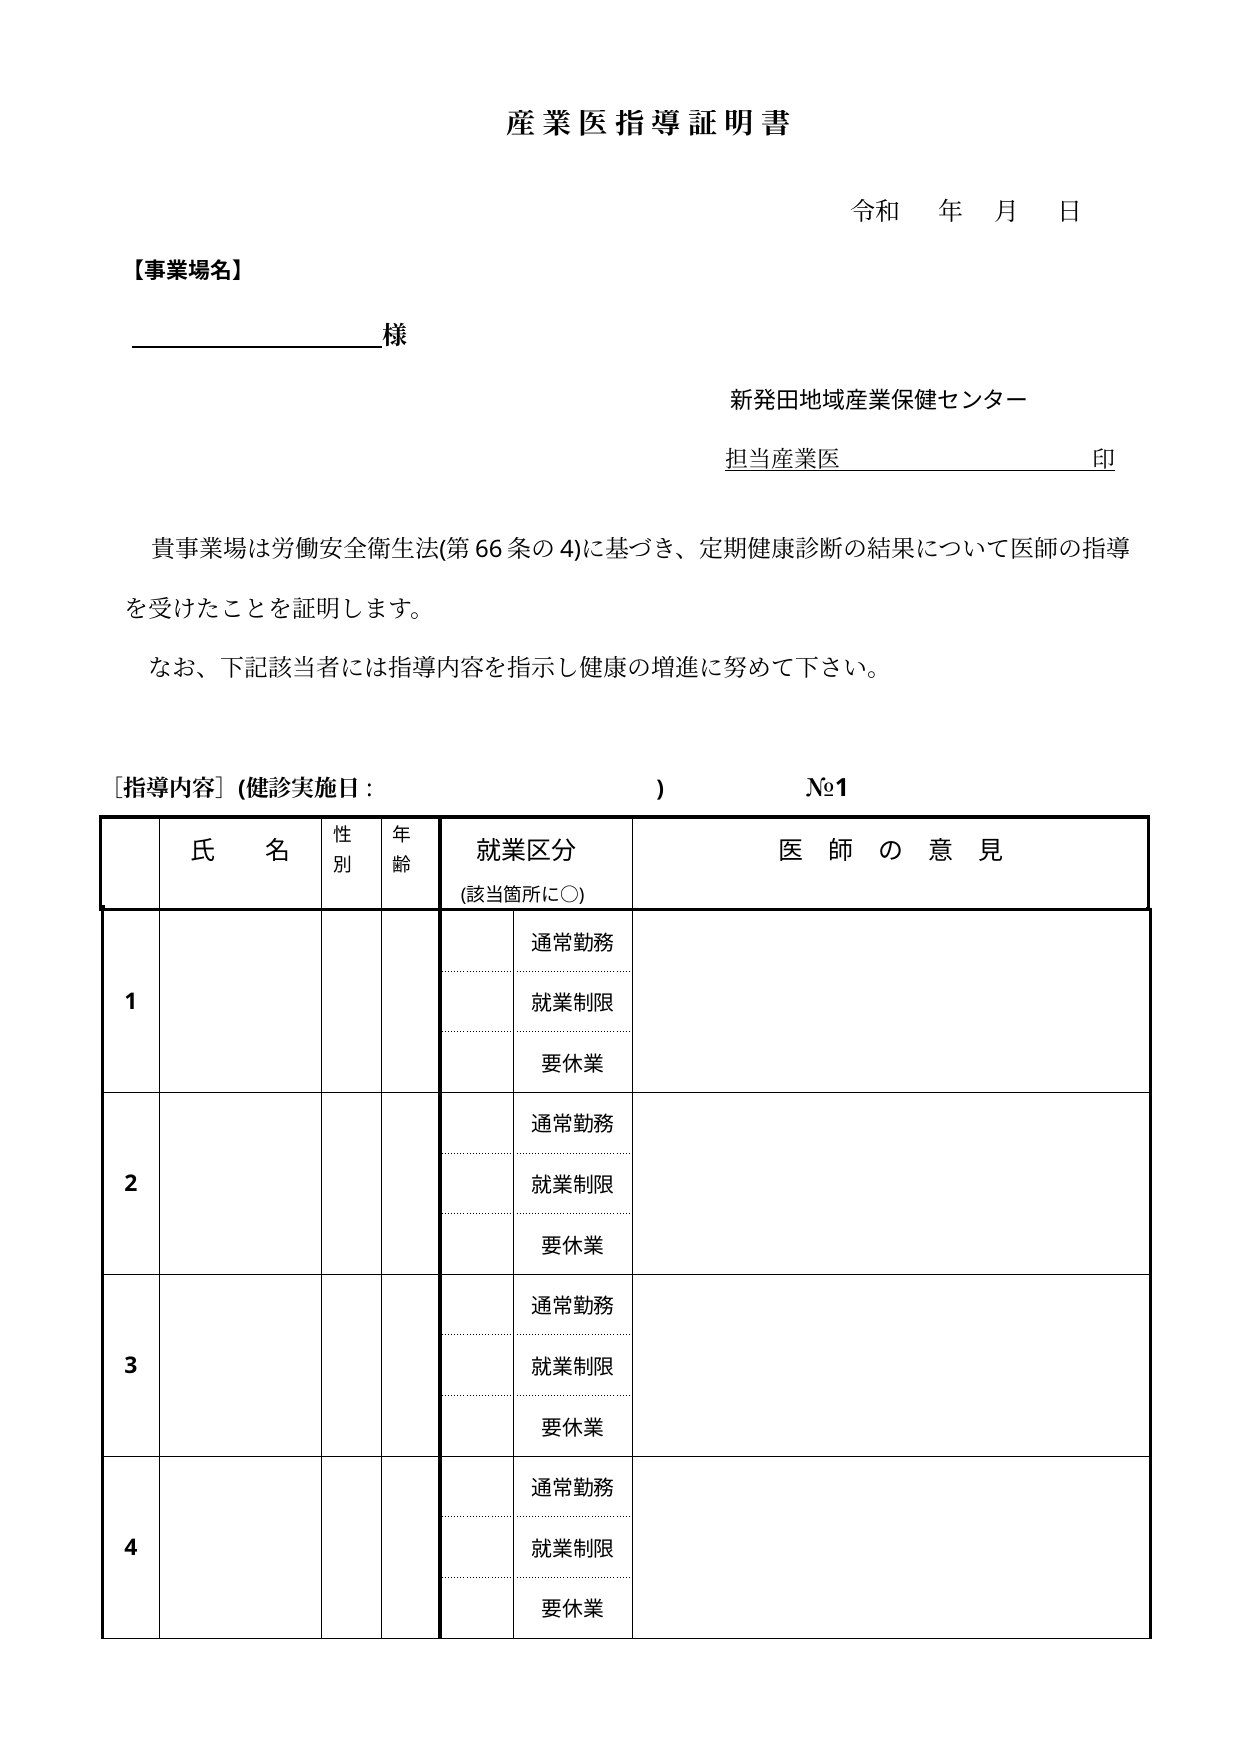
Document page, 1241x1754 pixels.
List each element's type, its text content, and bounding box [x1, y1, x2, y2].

table_cell 通常勤務 [514, 911, 632, 971]
table_cell 通常勤務 [514, 1093, 632, 1152]
table_cell [322, 1093, 381, 1274]
table_cell [633, 911, 1149, 1092]
table_cell 要休業 [514, 1213, 632, 1274]
text ［指導内容］(健診実施日 : ) №1 [100, 756, 1157, 815]
table_cell [160, 1093, 321, 1274]
table_cell [160, 1457, 321, 1637]
table_cell 就業制限 [514, 1153, 632, 1213]
table_cell [442, 911, 513, 971]
table_cell [322, 911, 381, 1092]
table_cell [322, 1275, 381, 1456]
table_cell [382, 1093, 438, 1274]
table_cell [442, 971, 513, 1031]
table_cell 4 [104, 1457, 159, 1637]
table_header 就業区分 (該当箇所に○) [442, 819, 632, 908]
table_cell [442, 1153, 513, 1213]
table_cell [633, 1457, 1149, 1637]
table_cell [160, 1275, 321, 1456]
table_cell [633, 1275, 1149, 1456]
table_cell [442, 1516, 513, 1577]
table_cell [322, 1457, 381, 1637]
table_cell [442, 1457, 513, 1516]
table_cell 要休業 [514, 1395, 632, 1456]
table_cell [442, 1275, 513, 1334]
table_cell [382, 1275, 438, 1456]
table_header 年 齢 [382, 819, 438, 908]
table_cell [160, 911, 321, 1092]
text 新発田地域産業保健センター [100, 368, 1157, 428]
table_cell 3 [104, 1275, 159, 1456]
table_cell [442, 1577, 513, 1637]
table_cell 就業制限 [514, 1516, 632, 1577]
table_cell 1 [104, 911, 159, 1092]
text を受けたことを証明します。 [100, 577, 1157, 637]
table_cell 通常勤務 [514, 1457, 632, 1516]
table_header 性別 [322, 819, 381, 908]
table_cell [382, 1457, 438, 1637]
table_cell [633, 1093, 1149, 1274]
text 貴事業場は労働安全衛生法(第66条の4)に基づき、定期健康診断の結果について医師の指導 [100, 517, 1157, 577]
text 令和 年 月 日 [100, 180, 1157, 239]
table_cell 就業制限 [514, 1334, 632, 1395]
table_header [102, 819, 159, 908]
table_cell 通常勤務 [514, 1275, 632, 1334]
table_cell 要休業 [514, 1577, 632, 1637]
table_cell [382, 911, 438, 1092]
table_cell [442, 1093, 513, 1152]
table_cell 就業制限 [514, 971, 632, 1031]
text 担当産業医 印 [100, 428, 1157, 488]
text 【事業場名】 [100, 239, 1157, 299]
table_header 医 師 の 意 見 [633, 819, 1147, 908]
table_cell [442, 1031, 513, 1092]
table_cell 2 [104, 1093, 159, 1274]
text なお、下記該当者には指導内容を指示し健康の増進に努めて下さい。 [100, 637, 1157, 696]
table_header 氏 名 [160, 819, 321, 908]
table_cell [442, 1395, 513, 1456]
text 様 [100, 304, 1157, 363]
table_cell 要休業 [514, 1031, 632, 1092]
table_cell [442, 1334, 513, 1395]
table_cell [442, 1213, 513, 1274]
